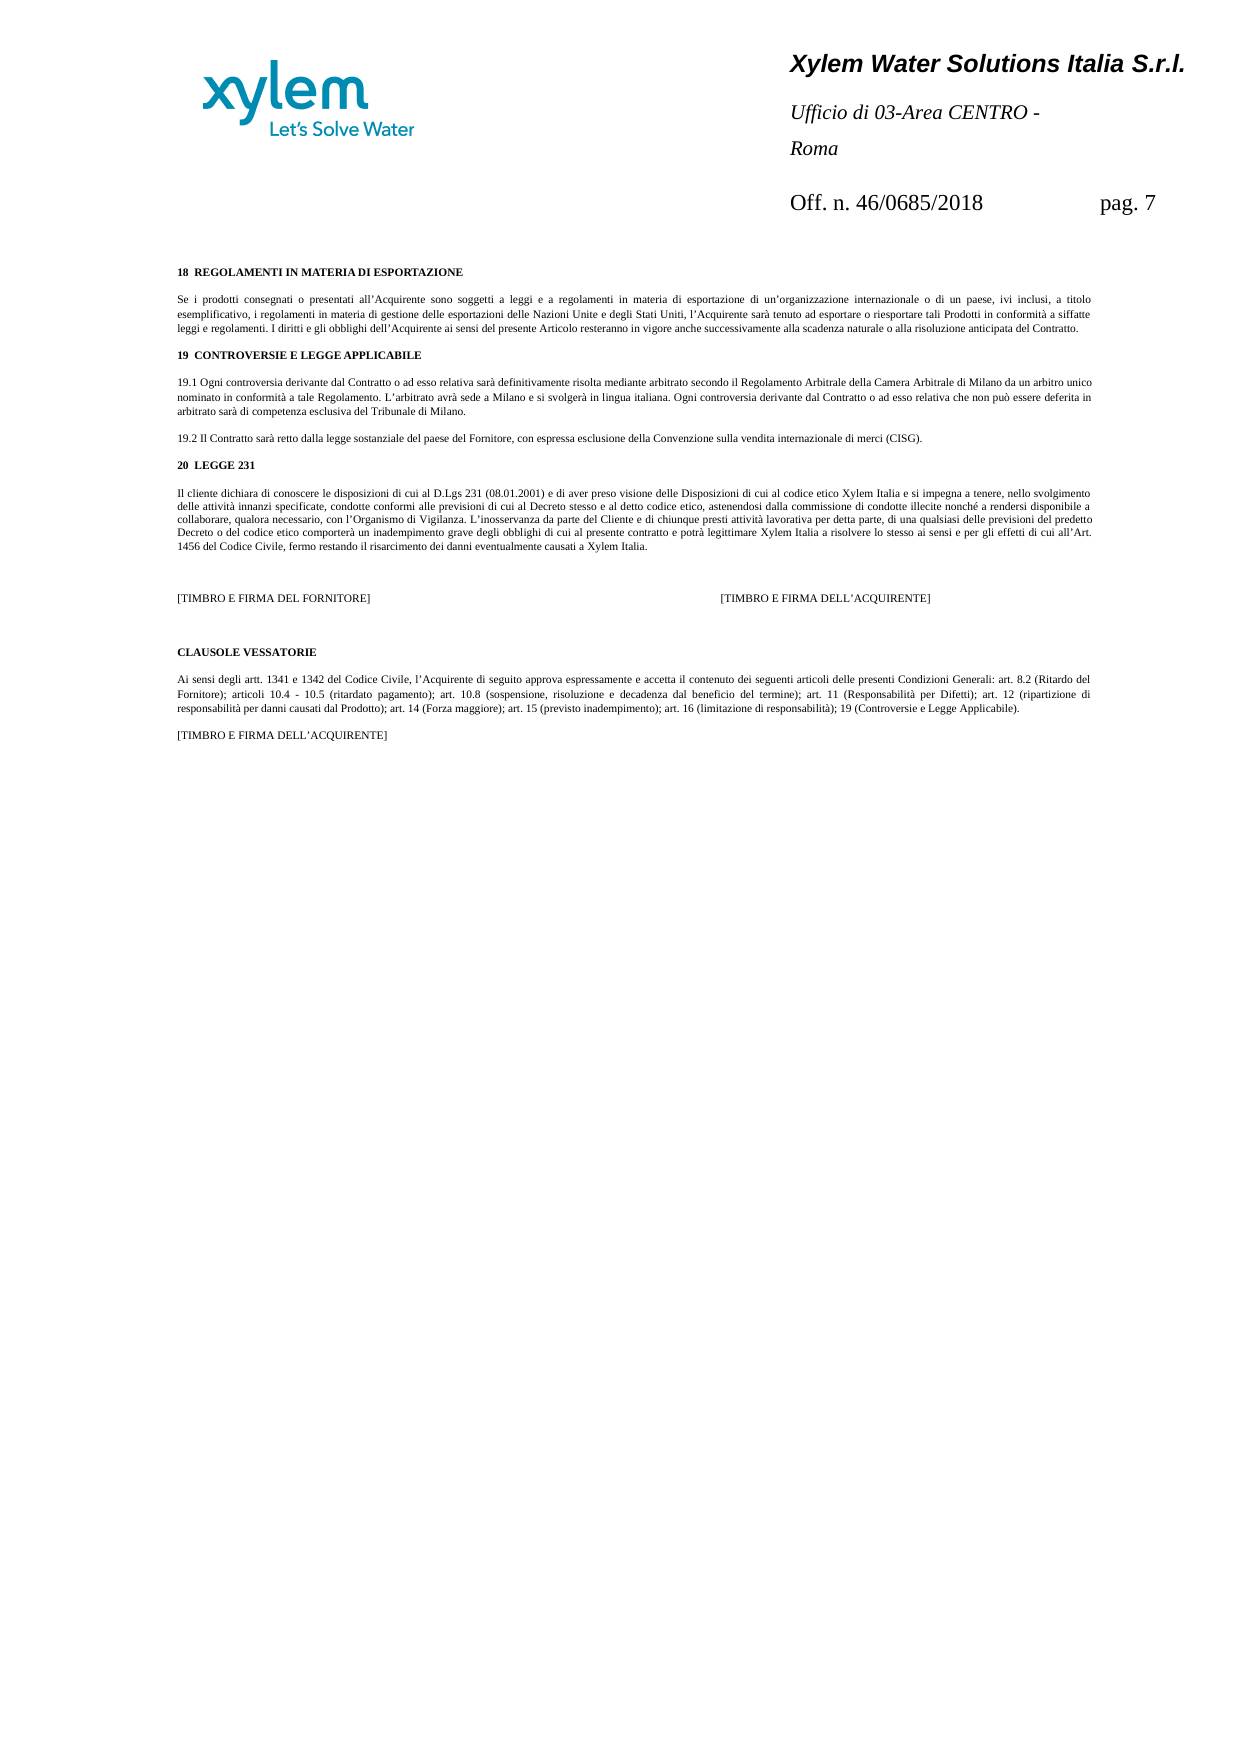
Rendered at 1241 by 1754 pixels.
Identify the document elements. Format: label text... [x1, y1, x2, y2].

picture [379, 128, 384, 136]
text 20 LEGGE 231 [177, 459, 1093, 472]
text Ai sensi degli artt. 1341 e 1342 del Codice Civile, l’Acquirente di seguito approva espressamente e accetta il contenuto dei seguenti articoli delle presenti Condizioni Generali: art. 8.2 (Ritardo del Fornitore); articoli 10.4 - 10.5 (ritardato pagamento); art. 10.8 (sospensione, risoluzione e decadenza dal beneficio del termine); art. 11 (Responsabilità per Difetti); art. 12 (ripartizione di responsabilità per danni causati dal Prodotto); art. 14 (Forza maggiore); art. 15 (previsto inadempimento); art. 16 (limitazione di responsabilità); 19 (Controversie e Legge Applicabile). [177, 673, 1093, 715]
text [TIMBRO E FIRMA DELL’ACQUIRENTE] [177, 729, 1093, 742]
list 19.1 Ogni controversia derivante dal Contratto o ad esso relativa sarà definitivamente risolta mediante arbitrato secondo il Regolamento Arbitrale della Camera Arbitrale di Milano da un arbitro unico nominato in conformità a tale Regolamento. L’arbitrato avrà sede a Milano e si svolgerà in lingua italiana. Ogni controversia derivante dal Contratto o ad esso relativa che non può essere deferita in arbitrato sarà di competenza esclusiva del Tribunale di Milano. [177, 376, 1093, 418]
text 19 CONTROVERSIE E LEGGE APPLICABILE [177, 349, 1093, 362]
picture [203, 60, 415, 136]
text CLAUSOLE VESSATORIE [177, 646, 1093, 659]
text [TIMBRO E FIRMA DEL FORNITORE] [TIMBRO E FIRMA DELL’ACQUIRENTE] [177, 592, 1093, 605]
list 19.2 Il Contratto sarà retto dalla legge sostanziale del paese del Fornitore, con espressa esclusione della Convenzione sulla vendita internazionale di merci (CISG). [177, 432, 1093, 445]
text 18 REGOLAMENTI in materia DI ESPORTAZIONE [177, 266, 1093, 279]
picture [294, 127, 304, 136]
text Se i prodotti consegnati o presentati all’Acquirente sono soggetti a leggi e a regolamenti in materia di esportazione di un’organizzazione internazionale o di un paese, ivi inclusi, a titolo esemplificativo, i regolamenti in materia di gestione delle esportazioni delle Nazioni Unite e degli Stati Uniti, l’Acquirente sarà tenuto ad esportare o riesportare tali Prodotti in conformità a siffatte leggi e regolamenti. I diritti e gli obblighi dell’Acquirente ai sensi del presente Articolo resteranno in vigore anche successivamente alla scadenza naturale o alla risoluzione anticipata del Contratto. [177, 293, 1093, 335]
text Il cliente dichiara di conoscere le disposizioni di cui al D.Lgs 231 (08.01.2001) e di aver preso visione delle Disposizioni di cui al codice etico Xylem Italia e si impegna a tenere, nello svolgimento delle attività innanzi specificate, condotte conformi alle previsioni di cui al Decreto stesso e al detto codice etico, astenendosi dalla commissione di condotte illecite nonché a rendersi disponibile a collaborare, qualora necessario, con l’Organismo di Vigilanza. L’inosservanza da parte del Cliente e di chiunque presti attività lavorativa per detta parte, di una qualsiasi delle previsioni del predetto Decreto o del codice etico comporterà un inadempimento grave degli obblighi di cui al presente contratto e potrà legittimare Xylem Italia a risolvere lo stesso ai sensi e per gli effetti di cui all’Art. 1456 del Codice Civile, fermo restando il risarcimento dei danni eventualmente causati a Xylem Italia. [177, 486, 1093, 553]
